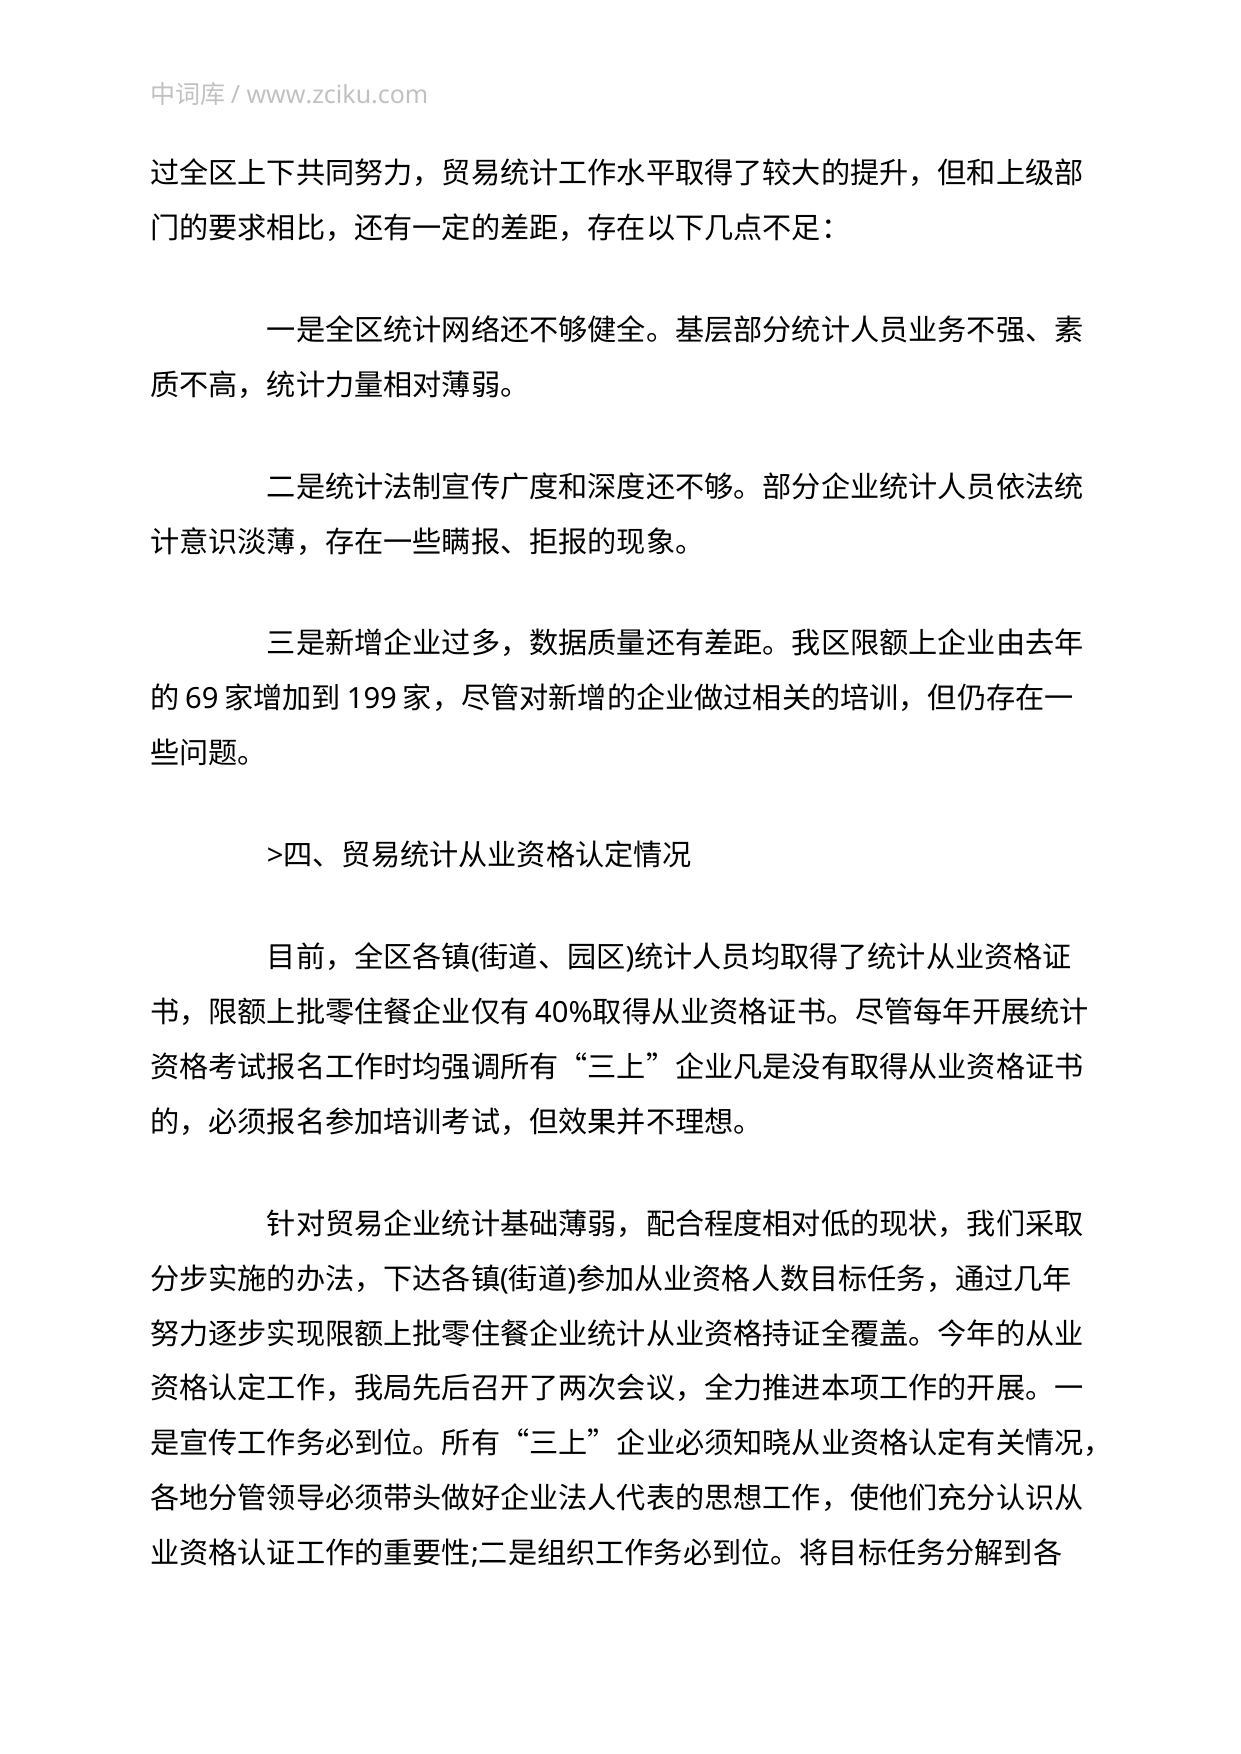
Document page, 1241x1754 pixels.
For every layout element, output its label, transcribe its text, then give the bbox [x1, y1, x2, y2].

text >四、贸易统计从业资格认定情况 [150, 832, 1090, 874]
text 三是新增企业过多，数据质量还有差距。我区限额上企业由去年的69家增加到199家，尽管对新增的企业做过相关的培训，但仍存在一些问题。 [150, 620, 1090, 772]
text 目前，全区各镇(街道、园区)统计人员均取得了统计从业资格证书，限额上批零住餐企业仅有40%取得从业资格证书。尽管每年开展统计资格考试报名工作时均强调所有“三上”企业凡是没有取得从业资格证书的，必须报名参加培训考试，但效果并不理想。 [150, 934, 1090, 1141]
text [150, 1200, 1090, 1572]
text 二是统计法制宣传广度和深度还不够。部分企业统计人员依法统计意识淡薄，存在一些瞒报、拒报的现象。 [150, 463, 1090, 561]
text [150, 150, 1090, 247]
text 一是全区统计网络还不够健全。基层部分统计人员业务不强、素质不高，统计力量相对薄弱。 [150, 307, 1090, 404]
